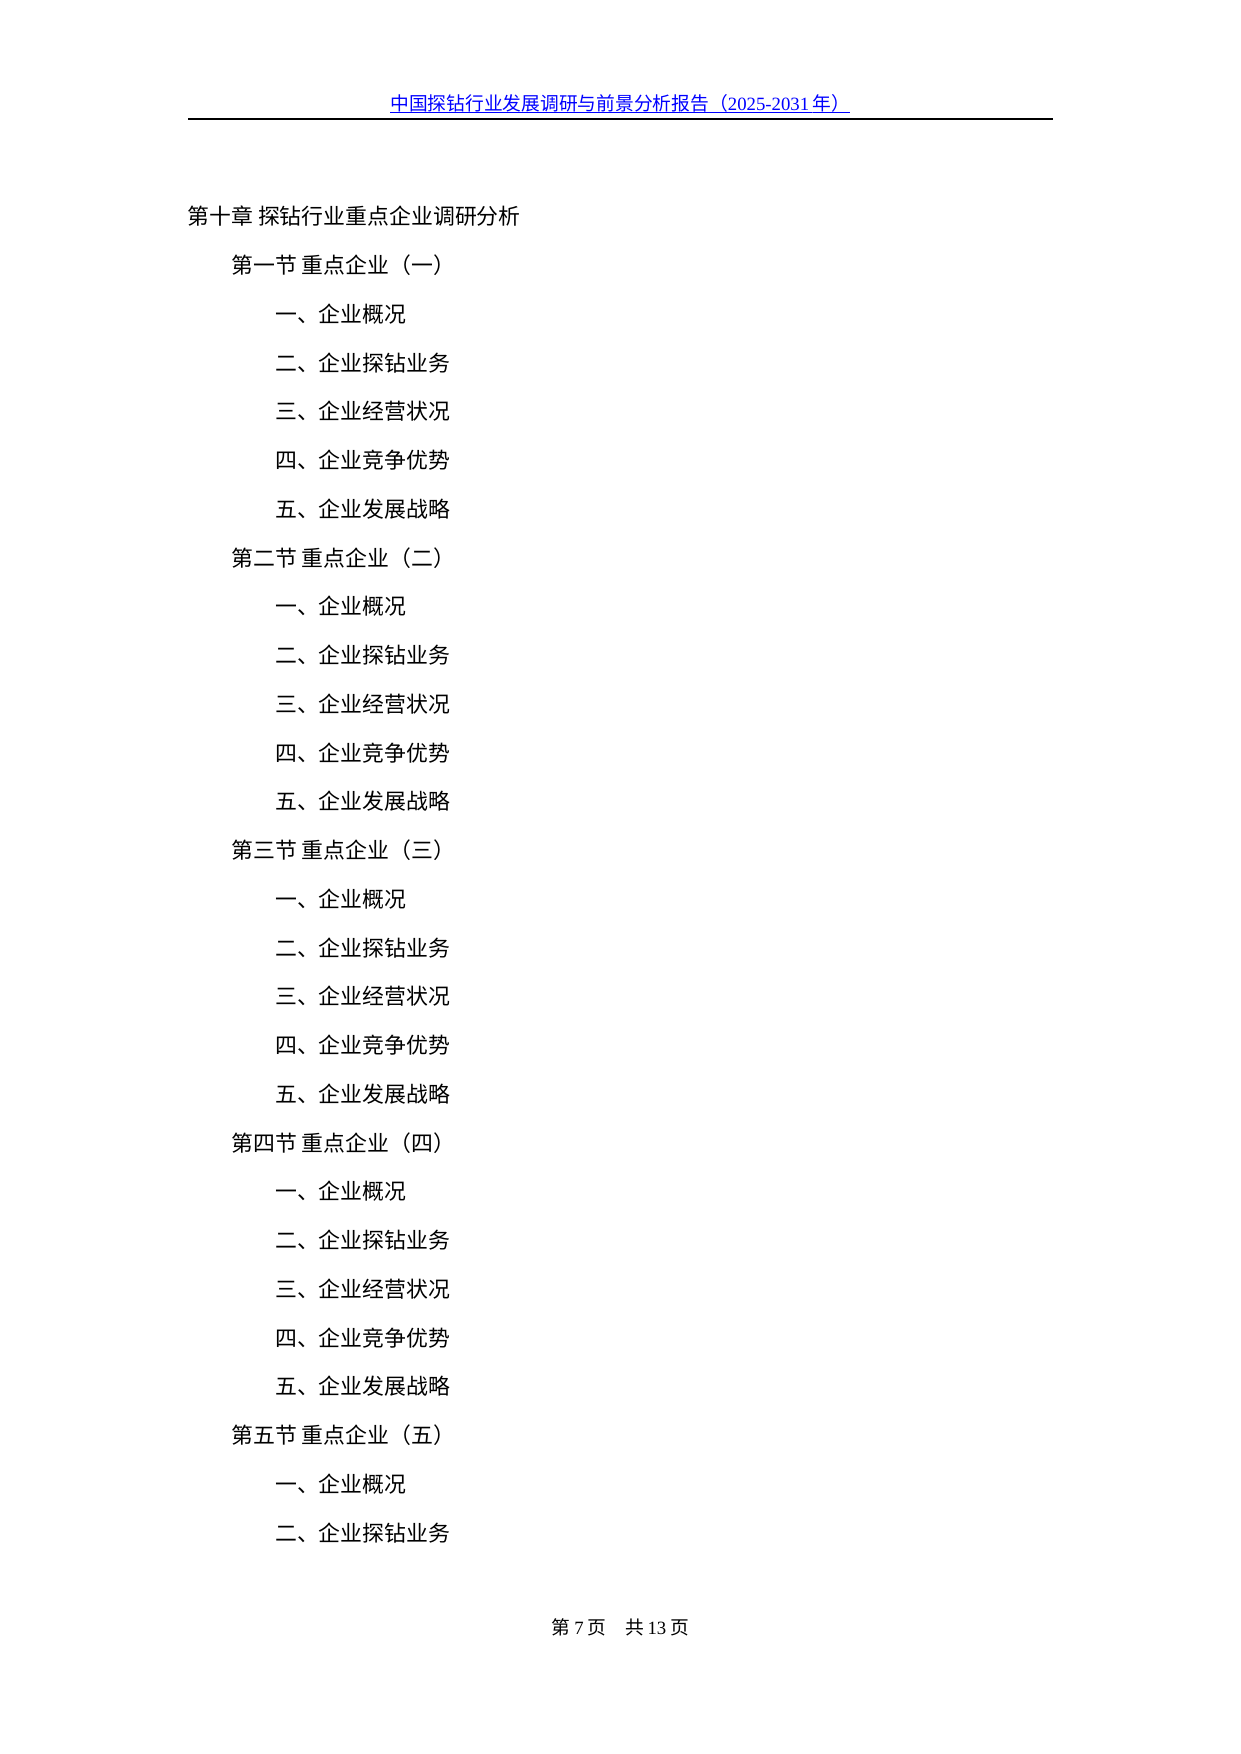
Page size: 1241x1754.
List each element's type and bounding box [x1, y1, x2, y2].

text [187, 150, 1053, 1548]
